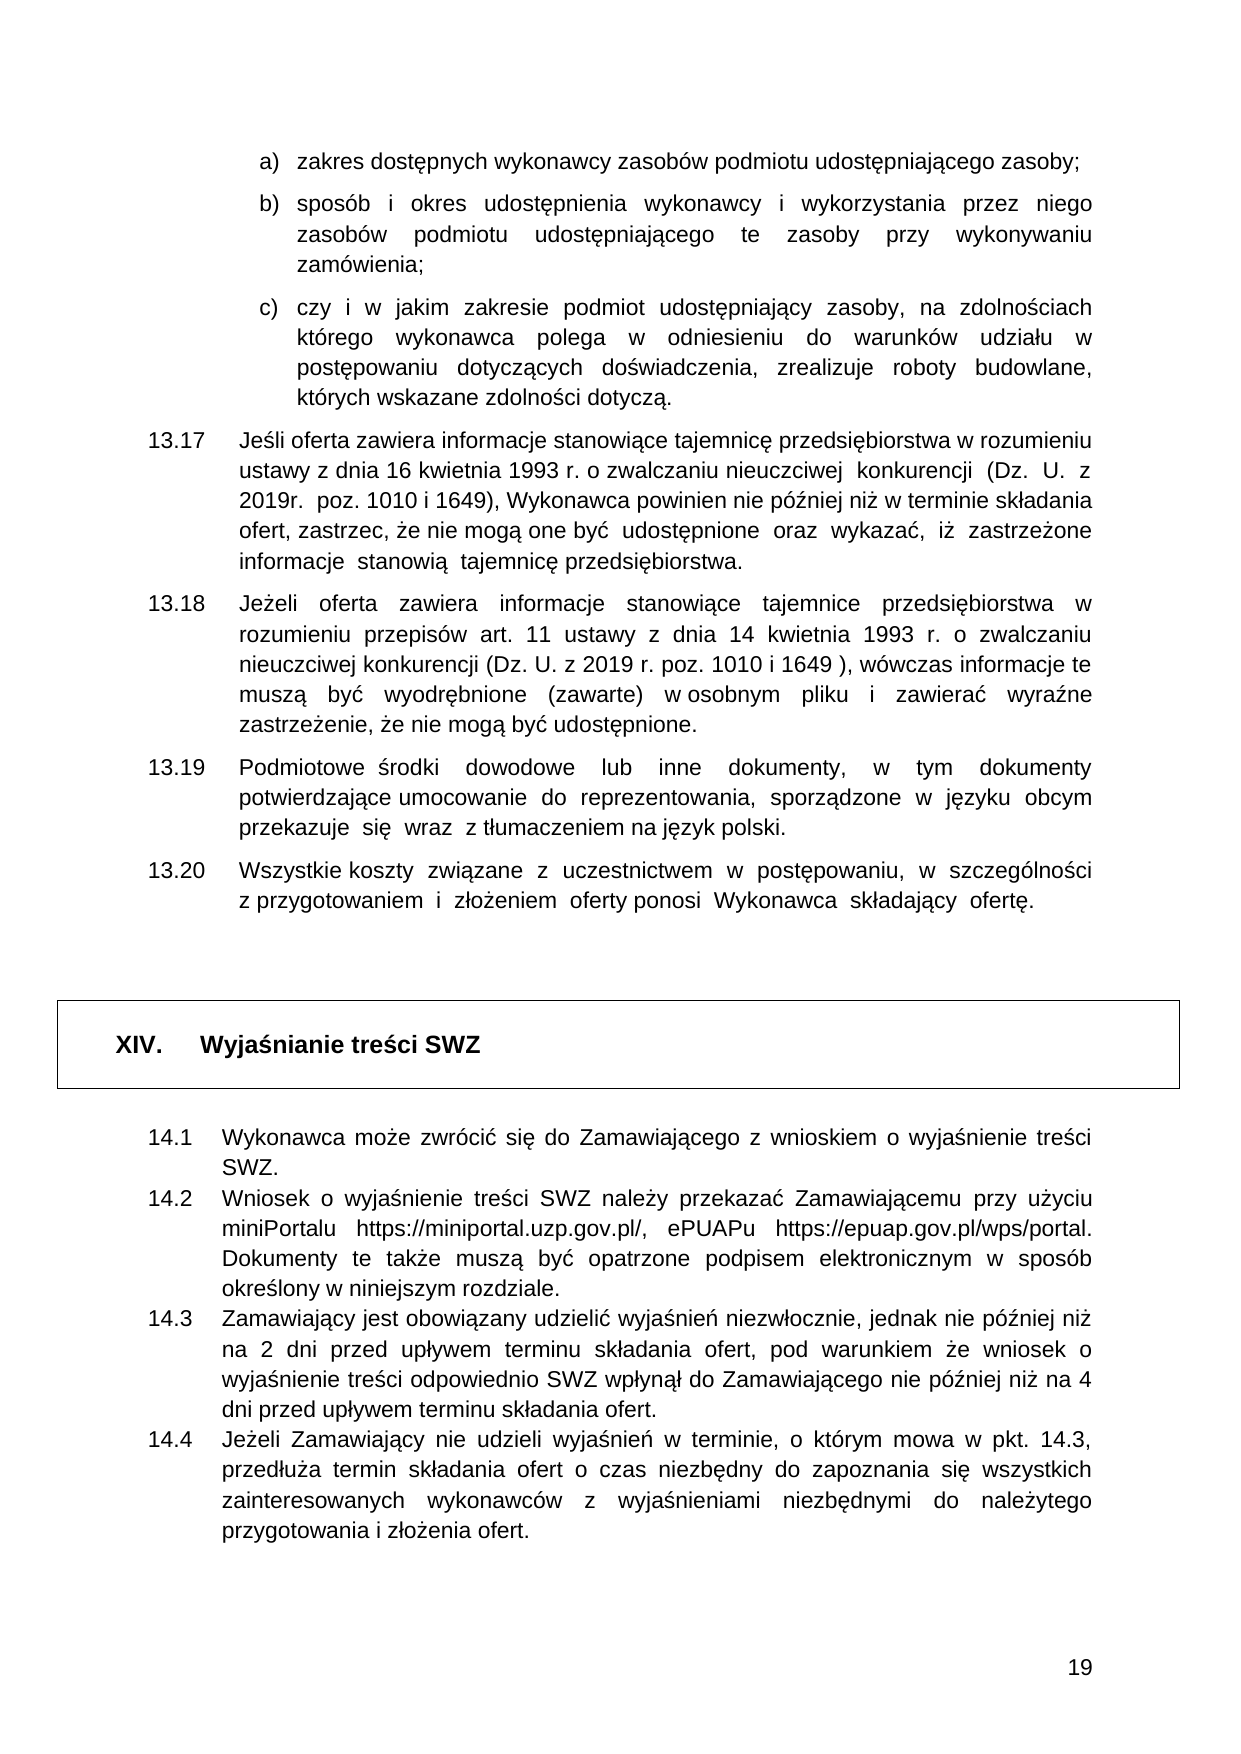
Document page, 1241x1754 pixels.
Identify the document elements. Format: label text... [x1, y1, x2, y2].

list Podmiotowe środki dowodowe lub inne dokumenty, w tym dokumenty potwierdzające umocowanie do reprezentowania, sporządzone w języku obcym przekazuje się wraz z tłumaczeniem na język polski. [148, 754, 1093, 841]
list Wniosek o wyjaśnienie treści SWZ należy przekazać Zamawiającemu przy użyciu miniPortalu https://miniportal.uzp.gov.pl/, ePUAPu https://epuap.gov.pl/wps/portal. Dokumenty te także muszą być opatrzone podpisem elektronicznym w sposób określony w niniejszym rozdziale. [148, 1184, 1093, 1301]
list czy i w jakim zakresie podmiot udostępniający zasoby, na zdolnościach którego wykonawca polega w odniesieniu do warunków udziału w postępowaniu dotyczących doświadczenia, zrealizuje roboty budowlane, których wskazane zdolności dotyczą. [259, 293, 1093, 410]
subtitle Wyjaśnianie treści SWZ [162, 1030, 1093, 1059]
list Wykonawca może zwrócić się do Zamawiającego z wnioskiem o wyjaśnienie treści SWZ. [148, 1124, 1093, 1181]
list Jeśli oferta zawiera informacje stanowiące tajemnicę przedsiębiorstwa w rozumieniu ustawy z dnia 16 kwietnia 1993 r. o zwalczaniu nieuczciwej konkurencji (Dz. U. z 2019r. poz. 1010 i 1649), Wykonawca powinien nie później niż w terminie składania ofert, zastrzec, że nie mogą one być udostępnione oraz wykazać, iż zastrzeżone informacje stanowią tajemnicę przedsiębiorstwa. [148, 427, 1093, 574]
list zakres dostępnych wykonawcy zasobów podmiotu udostępniającego zasoby; [259, 148, 1093, 174]
list Zamawiający jest obowiązany udzielić wyjaśnień niezwłocznie, jednak nie później niż na 2 dni przed upływem terminu składania ofert, pod warunkiem że wniosek o wyjaśnienie treści odpowiednio SWZ wpłynął do Zamawiającego nie później niż na 4 dni przed upływem terminu składania ofert. [148, 1305, 1093, 1422]
list sposób i okres udostępnienia wykonawcy i wykorzystania przez niego zasobów podmiotu udostępniającego te zasoby przy wykonywaniu zamówienia; [259, 190, 1093, 277]
list Jeżeli Zamawiający nie udzieli wyjaśnień w terminie, o którym mowa w pkt. 14.3, przedłuża termin składania ofert o czas niezbędny do zapoznania się wszystkich zainteresowanych wykonawców z wyjaśnieniami niezbędnymi do należytego przygotowania i złożenia ofert. [148, 1426, 1093, 1543]
list Wszystkie koszty związane z uczestnictwem w postępowaniu, w szczególności z przygotowaniem i złożeniem oferty ponosi Wykonawca składający ofertę. [148, 857, 1093, 913]
list Jeżeli oferta zawiera informacje stanowiące tajemnice przedsiębiorstwa w rozumieniu przepisów art. 11 ustawy z dnia 14 kwietnia 1993 r. o zwalczaniu nieuczciwej konkurencji (Dz. U. z 2019 r. poz. 1010 i 1649 ), wówczas informacje te muszą być wyodrębnione (zawarte) w osobnym pliku i zawierać wyraźne zastrzeżenie, że nie mogą być udostępnione. [148, 590, 1093, 737]
